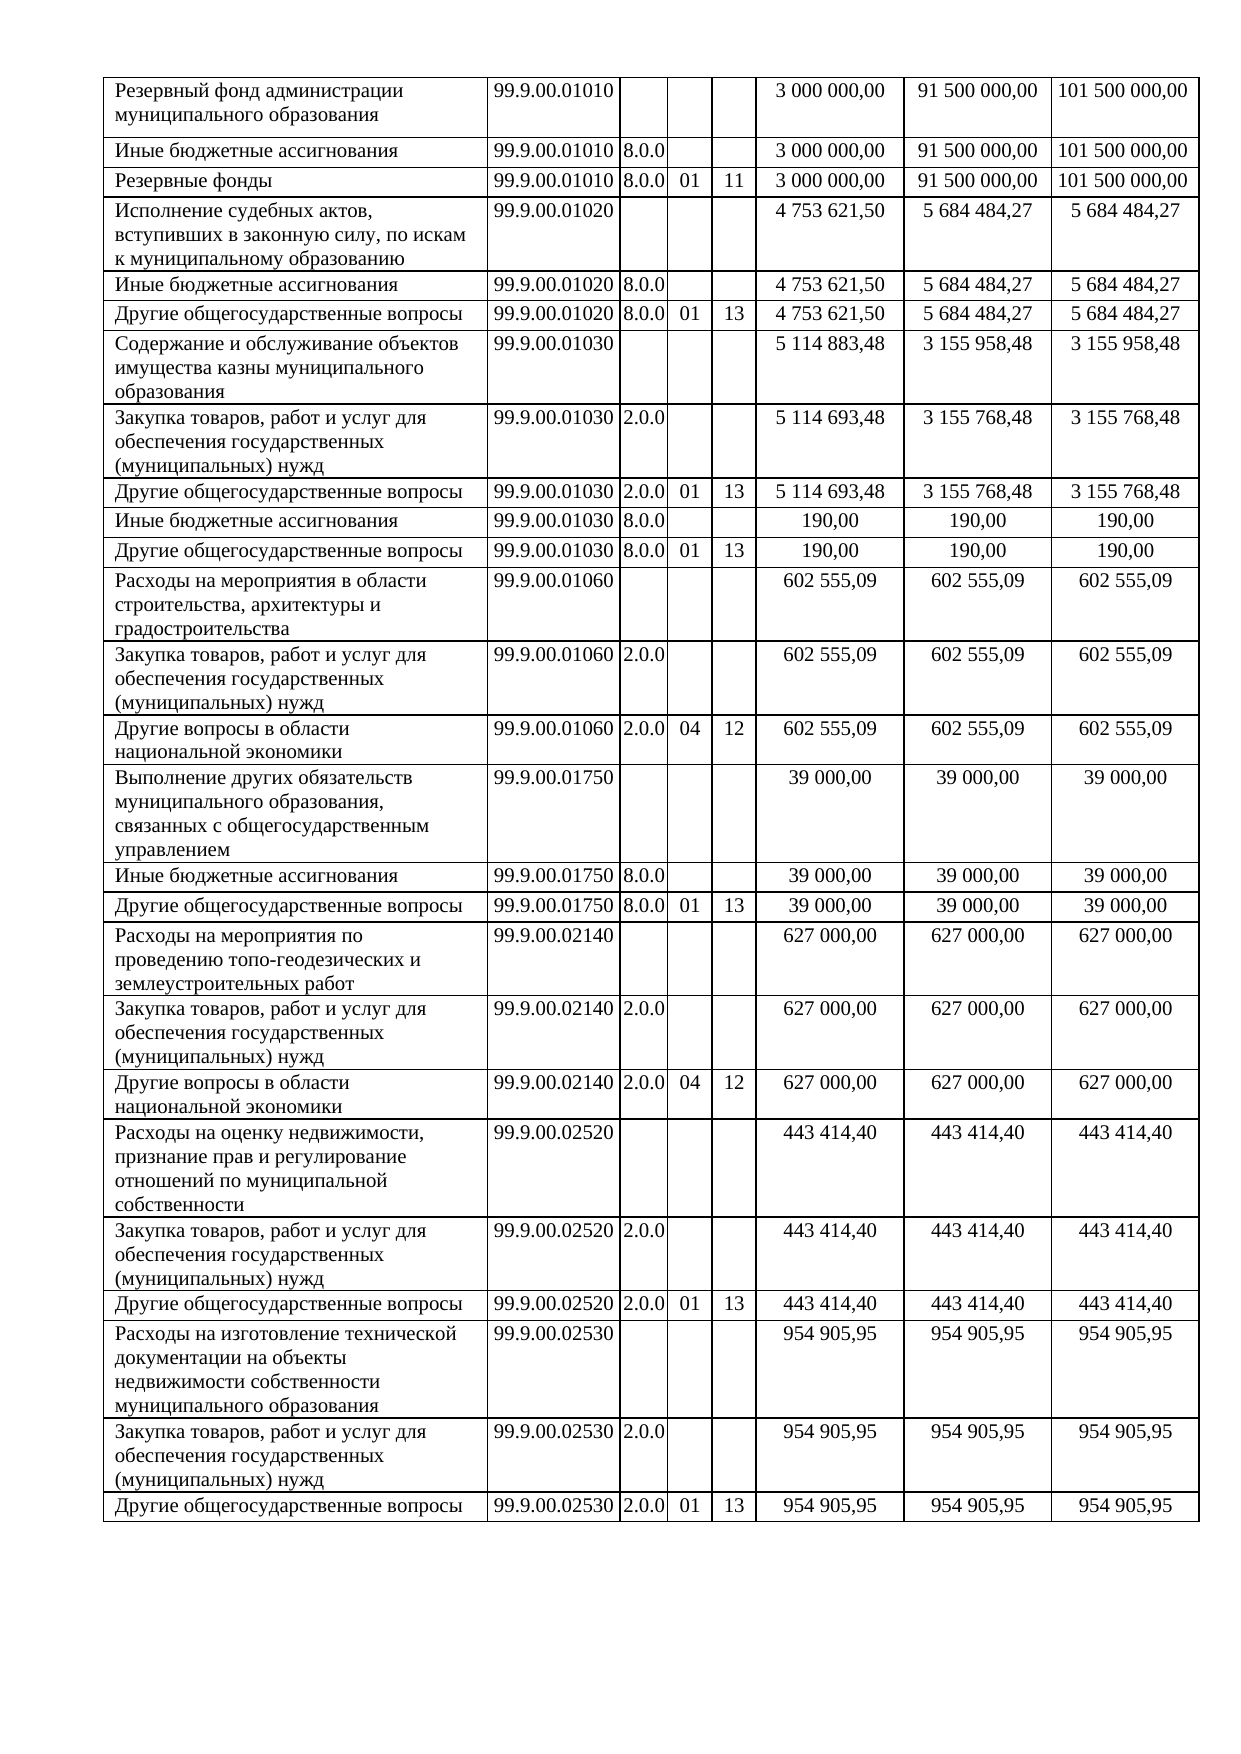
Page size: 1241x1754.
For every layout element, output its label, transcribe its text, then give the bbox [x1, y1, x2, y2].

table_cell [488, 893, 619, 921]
table_cell [713, 78, 755, 137]
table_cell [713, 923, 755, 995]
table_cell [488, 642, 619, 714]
table_cell 4 753 621,50 [757, 198, 903, 270]
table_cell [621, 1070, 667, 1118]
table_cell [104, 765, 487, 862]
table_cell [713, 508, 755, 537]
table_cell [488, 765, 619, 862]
table_cell Другие общегосударственные вопросы [104, 479, 487, 507]
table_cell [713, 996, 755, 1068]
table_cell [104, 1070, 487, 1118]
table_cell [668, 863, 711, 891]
table_cell [713, 331, 755, 403]
table_cell 99.9.00.01030 [488, 479, 619, 507]
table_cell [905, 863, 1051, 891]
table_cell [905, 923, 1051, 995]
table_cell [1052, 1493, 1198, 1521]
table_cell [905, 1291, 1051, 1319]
table_cell 4 753 621,50 [757, 272, 903, 300]
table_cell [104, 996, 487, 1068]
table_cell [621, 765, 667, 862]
table_cell 91 500 000,00 [905, 138, 1051, 166]
table_cell [668, 198, 711, 270]
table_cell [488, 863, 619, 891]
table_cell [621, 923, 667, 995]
table_cell 2.0.0 [621, 479, 667, 507]
table_cell 101 500 000,00 [1052, 168, 1198, 196]
table_cell 3 155 768,48 [905, 479, 1051, 507]
table_cell 3 155 958,48 [905, 331, 1051, 403]
table_cell 3 155 768,48 [1052, 405, 1198, 477]
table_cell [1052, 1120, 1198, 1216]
table_cell 13 [713, 479, 755, 507]
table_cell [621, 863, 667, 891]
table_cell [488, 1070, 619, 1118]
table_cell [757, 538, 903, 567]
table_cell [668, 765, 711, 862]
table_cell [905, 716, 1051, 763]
table_cell 2.0.0 [621, 405, 667, 477]
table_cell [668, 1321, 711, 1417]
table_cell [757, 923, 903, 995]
table_cell 99.9.00.01030 [488, 405, 619, 477]
table_cell 11 [713, 168, 755, 196]
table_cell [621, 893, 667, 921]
table_cell [668, 405, 711, 477]
table_cell [713, 138, 755, 166]
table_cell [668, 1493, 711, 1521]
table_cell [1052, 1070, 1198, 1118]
table_cell 5 684 484,27 [905, 272, 1051, 300]
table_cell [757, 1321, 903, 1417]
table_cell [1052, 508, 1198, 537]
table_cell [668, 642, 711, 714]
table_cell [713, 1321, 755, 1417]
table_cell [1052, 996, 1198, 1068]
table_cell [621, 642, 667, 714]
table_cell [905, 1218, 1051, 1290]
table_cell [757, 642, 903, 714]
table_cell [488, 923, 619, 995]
table_cell [713, 198, 755, 270]
table_cell 4 753 621,50 [757, 301, 903, 329]
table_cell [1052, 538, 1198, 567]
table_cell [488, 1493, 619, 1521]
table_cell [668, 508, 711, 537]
table_cell [668, 78, 711, 137]
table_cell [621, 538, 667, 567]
table_cell 91 500 000,00 [905, 78, 1051, 137]
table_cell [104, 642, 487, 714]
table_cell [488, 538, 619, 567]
table_cell [621, 331, 667, 403]
table_cell 99.9.00.01010 [488, 168, 619, 196]
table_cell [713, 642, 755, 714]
table_cell 01 [668, 301, 711, 329]
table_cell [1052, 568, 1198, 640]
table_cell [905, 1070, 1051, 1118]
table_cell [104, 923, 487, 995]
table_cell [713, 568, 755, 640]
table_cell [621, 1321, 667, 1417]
table_cell 101 500 000,00 [1052, 138, 1198, 166]
table_cell 3 000 000,00 [757, 78, 903, 137]
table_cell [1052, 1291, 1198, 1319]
table_cell [668, 272, 711, 300]
table_cell [621, 198, 667, 270]
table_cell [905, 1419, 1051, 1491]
table_cell 13 [713, 301, 755, 329]
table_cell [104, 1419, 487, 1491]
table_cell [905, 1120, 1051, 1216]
table_cell 01 [668, 479, 711, 507]
table_cell [621, 78, 667, 137]
table_cell [668, 138, 711, 166]
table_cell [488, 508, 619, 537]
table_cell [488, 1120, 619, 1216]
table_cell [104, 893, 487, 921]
table_cell 5 114 693,48 [757, 405, 903, 477]
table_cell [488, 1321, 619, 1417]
table_cell [713, 405, 755, 477]
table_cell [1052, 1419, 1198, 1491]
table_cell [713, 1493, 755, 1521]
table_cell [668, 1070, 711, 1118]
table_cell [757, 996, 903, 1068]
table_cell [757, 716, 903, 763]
table_cell 8.0.0 [621, 138, 667, 166]
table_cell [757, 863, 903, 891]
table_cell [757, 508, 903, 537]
table_cell Другие общегосударственные вопросы [104, 301, 487, 329]
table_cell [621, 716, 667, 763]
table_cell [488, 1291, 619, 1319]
table_cell 99.9.00.01020 [488, 301, 619, 329]
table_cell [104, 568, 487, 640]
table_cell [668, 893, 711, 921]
table_cell 01 [668, 168, 711, 196]
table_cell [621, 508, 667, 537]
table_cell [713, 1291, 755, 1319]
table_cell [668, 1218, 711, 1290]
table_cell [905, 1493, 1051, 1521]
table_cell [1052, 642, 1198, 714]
table_cell [668, 331, 711, 403]
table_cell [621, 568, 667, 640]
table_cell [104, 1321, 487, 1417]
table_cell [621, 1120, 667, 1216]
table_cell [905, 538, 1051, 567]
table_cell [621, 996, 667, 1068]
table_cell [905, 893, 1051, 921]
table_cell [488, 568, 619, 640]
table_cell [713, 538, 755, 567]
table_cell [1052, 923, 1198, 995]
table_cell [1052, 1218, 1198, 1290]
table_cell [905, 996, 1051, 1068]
table_cell 3 000 000,00 [757, 168, 903, 196]
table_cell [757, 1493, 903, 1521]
table_cell 99.9.00.01020 [488, 272, 619, 300]
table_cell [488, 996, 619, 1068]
table_cell 8.0.0 [621, 168, 667, 196]
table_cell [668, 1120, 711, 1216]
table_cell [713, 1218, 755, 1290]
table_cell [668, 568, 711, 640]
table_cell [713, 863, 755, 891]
table_cell 99.9.00.01010 [488, 78, 619, 137]
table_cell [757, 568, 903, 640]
table_cell 91 500 000,00 [905, 168, 1051, 196]
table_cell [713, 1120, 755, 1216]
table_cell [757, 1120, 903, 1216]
table_cell 8.0.0 [621, 272, 667, 300]
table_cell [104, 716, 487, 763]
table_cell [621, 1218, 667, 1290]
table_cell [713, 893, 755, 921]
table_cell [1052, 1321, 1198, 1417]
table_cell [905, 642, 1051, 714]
table_cell 5 684 484,27 [1052, 301, 1198, 329]
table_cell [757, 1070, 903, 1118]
table_cell [713, 272, 755, 300]
table_cell 5 684 484,27 [905, 301, 1051, 329]
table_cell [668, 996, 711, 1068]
table_cell 99.9.00.01020 [488, 198, 619, 270]
table_cell 101 500 000,00 [1052, 78, 1198, 137]
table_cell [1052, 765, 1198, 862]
table_cell 8.0.0 [621, 301, 667, 329]
table_cell 5 684 484,27 [905, 198, 1051, 270]
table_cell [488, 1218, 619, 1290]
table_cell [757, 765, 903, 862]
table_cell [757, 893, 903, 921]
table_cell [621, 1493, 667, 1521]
table_cell Резервные фонды [104, 168, 487, 196]
table_cell Иные бюджетные ассигнования [104, 272, 487, 300]
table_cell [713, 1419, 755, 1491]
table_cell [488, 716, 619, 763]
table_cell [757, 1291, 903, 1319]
table_cell 3 155 768,48 [905, 405, 1051, 477]
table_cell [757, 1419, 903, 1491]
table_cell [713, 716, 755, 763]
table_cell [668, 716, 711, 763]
table_cell 3 000 000,00 [757, 138, 903, 166]
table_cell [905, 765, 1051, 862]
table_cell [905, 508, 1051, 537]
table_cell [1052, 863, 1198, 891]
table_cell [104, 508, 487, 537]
table_cell Иные бюджетные ассигнования [104, 138, 487, 166]
table_cell Резервный фонд администрации муниципального образования [104, 78, 487, 137]
table_cell 5 684 484,27 [1052, 272, 1198, 300]
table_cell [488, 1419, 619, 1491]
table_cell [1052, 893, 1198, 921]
table_cell 5 114 883,48 [757, 331, 903, 403]
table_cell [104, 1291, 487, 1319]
table_cell 3 155 958,48 [1052, 331, 1198, 403]
table_cell Закупка товаров, работ и услуг для обеспечения государственных (муниципальных) нужд [104, 405, 487, 477]
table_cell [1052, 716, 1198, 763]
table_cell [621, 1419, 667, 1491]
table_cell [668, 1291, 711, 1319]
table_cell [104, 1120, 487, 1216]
table_cell 5 114 693,48 [757, 479, 903, 507]
table_cell 5 684 484,27 [1052, 198, 1198, 270]
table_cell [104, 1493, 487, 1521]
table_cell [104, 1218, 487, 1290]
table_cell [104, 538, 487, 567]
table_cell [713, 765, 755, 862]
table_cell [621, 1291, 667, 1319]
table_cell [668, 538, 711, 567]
table_cell 99.9.00.01030 [488, 331, 619, 403]
table_cell 99.9.00.01010 [488, 138, 619, 166]
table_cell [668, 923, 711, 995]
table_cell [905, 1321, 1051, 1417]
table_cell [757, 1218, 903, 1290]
table_cell Исполнение судебных актов, вступивших в законную силу, по искам к муниципальному образованию [104, 198, 487, 270]
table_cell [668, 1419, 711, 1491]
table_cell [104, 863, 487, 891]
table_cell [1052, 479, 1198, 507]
table_cell Содержание и обслуживание объектов имущества казны муниципального образования [104, 331, 487, 403]
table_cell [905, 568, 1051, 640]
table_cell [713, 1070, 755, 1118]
